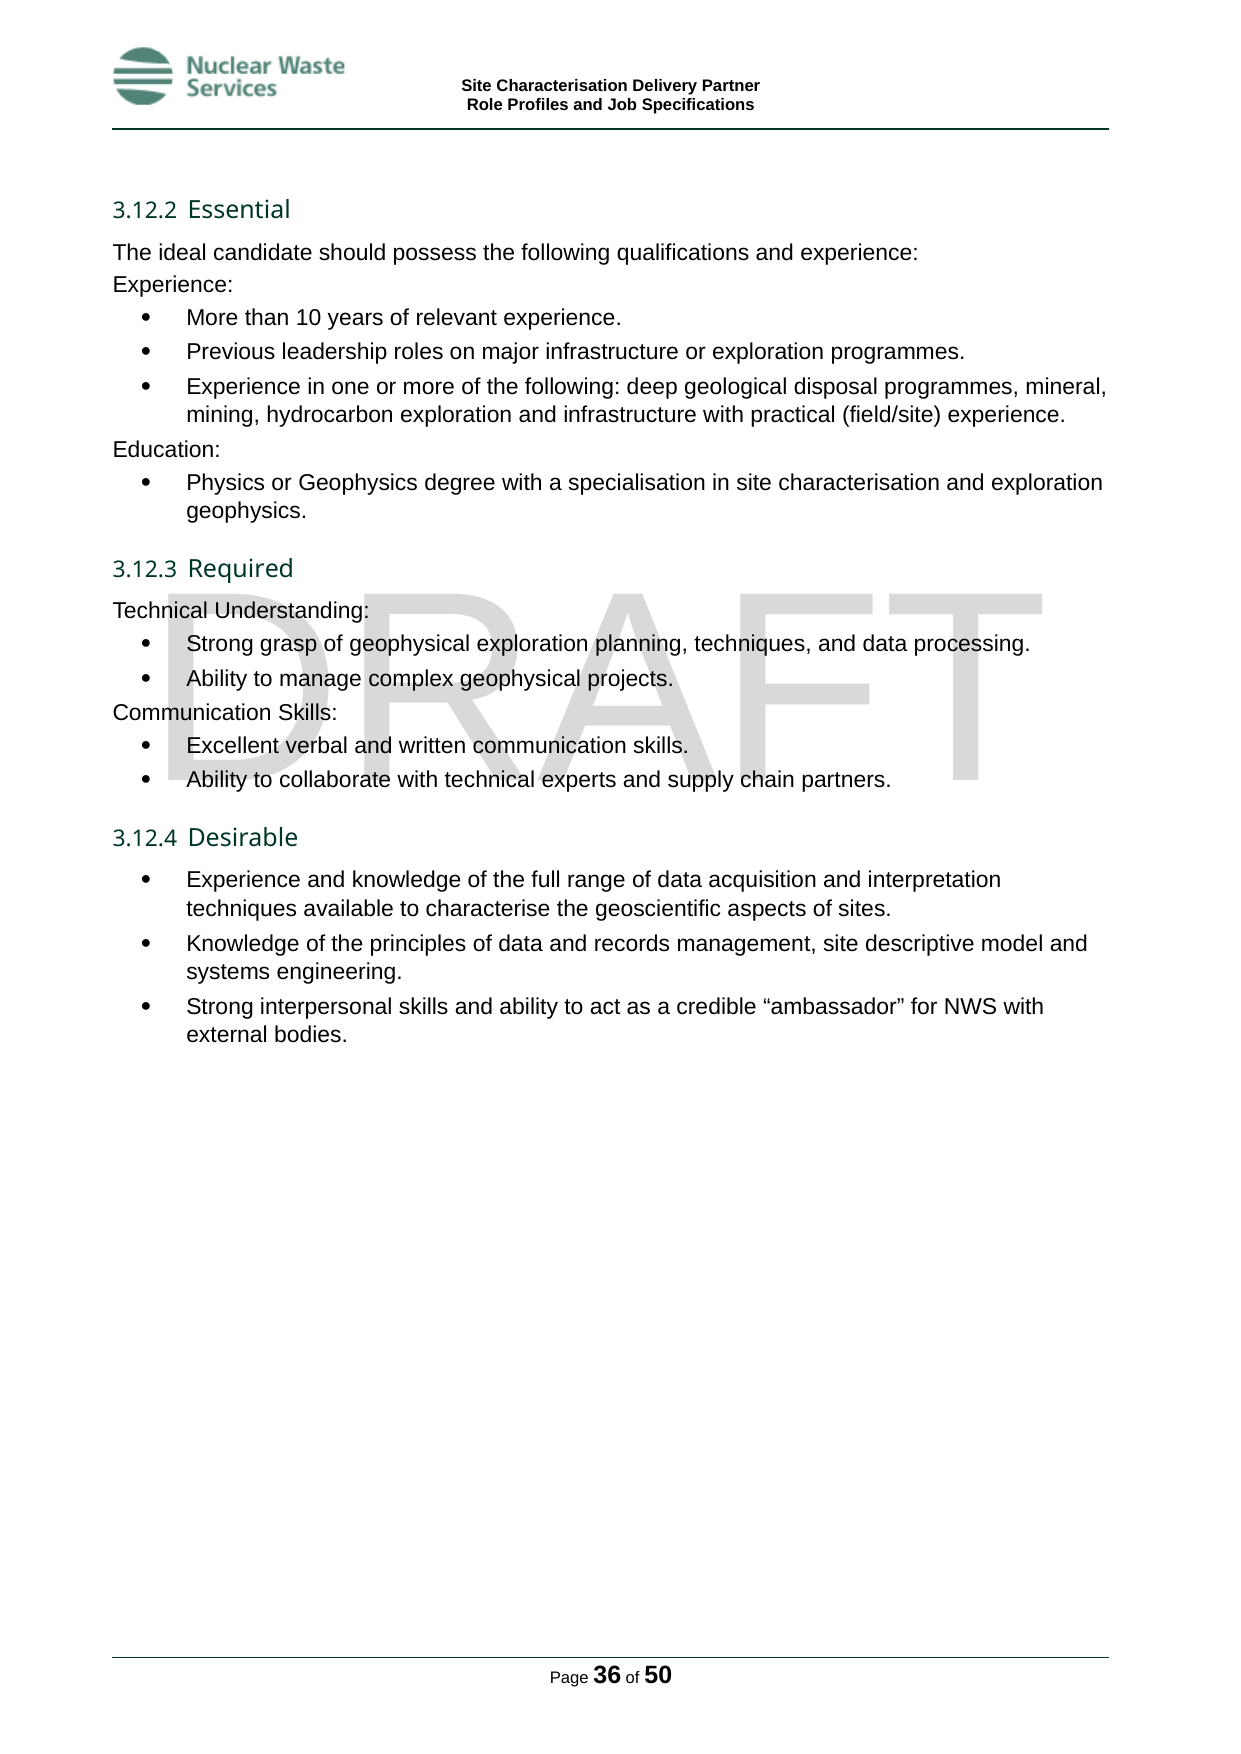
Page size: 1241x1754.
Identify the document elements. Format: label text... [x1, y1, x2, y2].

text Experience: [112, 271, 1109, 297]
list Physics or Geophysics degree with a specialisation in site characterisation and exploration geophysics. [142, 469, 1109, 523]
list Ability to collaborate with technical experts and supply chain partners. [142, 766, 1109, 793]
list Strong grasp of geophysical exploration planning, techniques, and data processing. [142, 630, 1109, 656]
subtitle Required [112, 551, 1109, 585]
list Excellent verbal and written communication skills. [142, 732, 1109, 758]
text Education: [112, 436, 1109, 462]
list Experience in one or more of the following: deep geological disposal programmes, mineral, mining, hydrocarbon exploration and infrastructure with practical (field/site) experience. [142, 373, 1109, 428]
list Strong interpersonal skills and ability to act as a credible “ambassador” for NWS with external bodies. [142, 993, 1109, 1047]
text Communication Skills: [112, 699, 1109, 726]
list More than 10 years of relevant experience. [142, 304, 1109, 330]
list Experience and knowledge of the full range of data acquisition and interpretation techniques available to characterise the geoscientific aspects of sites. [142, 866, 1109, 921]
picture [62, 15, 399, 139]
list Ability to manage complex geophysical projects. [142, 664, 1109, 691]
list Previous leadership roles on major infrastructure or exploration programmes. [142, 338, 1109, 365]
text Technical Understanding: [112, 597, 1109, 623]
list Knowledge of the principles of data and records management, site descriptive model and systems engineering. [142, 929, 1109, 984]
subtitle Essential [112, 192, 1109, 226]
text The ideal candidate should possess the following qualifications and experience: [112, 238, 1109, 265]
subtitle Desirable [112, 820, 1109, 854]
